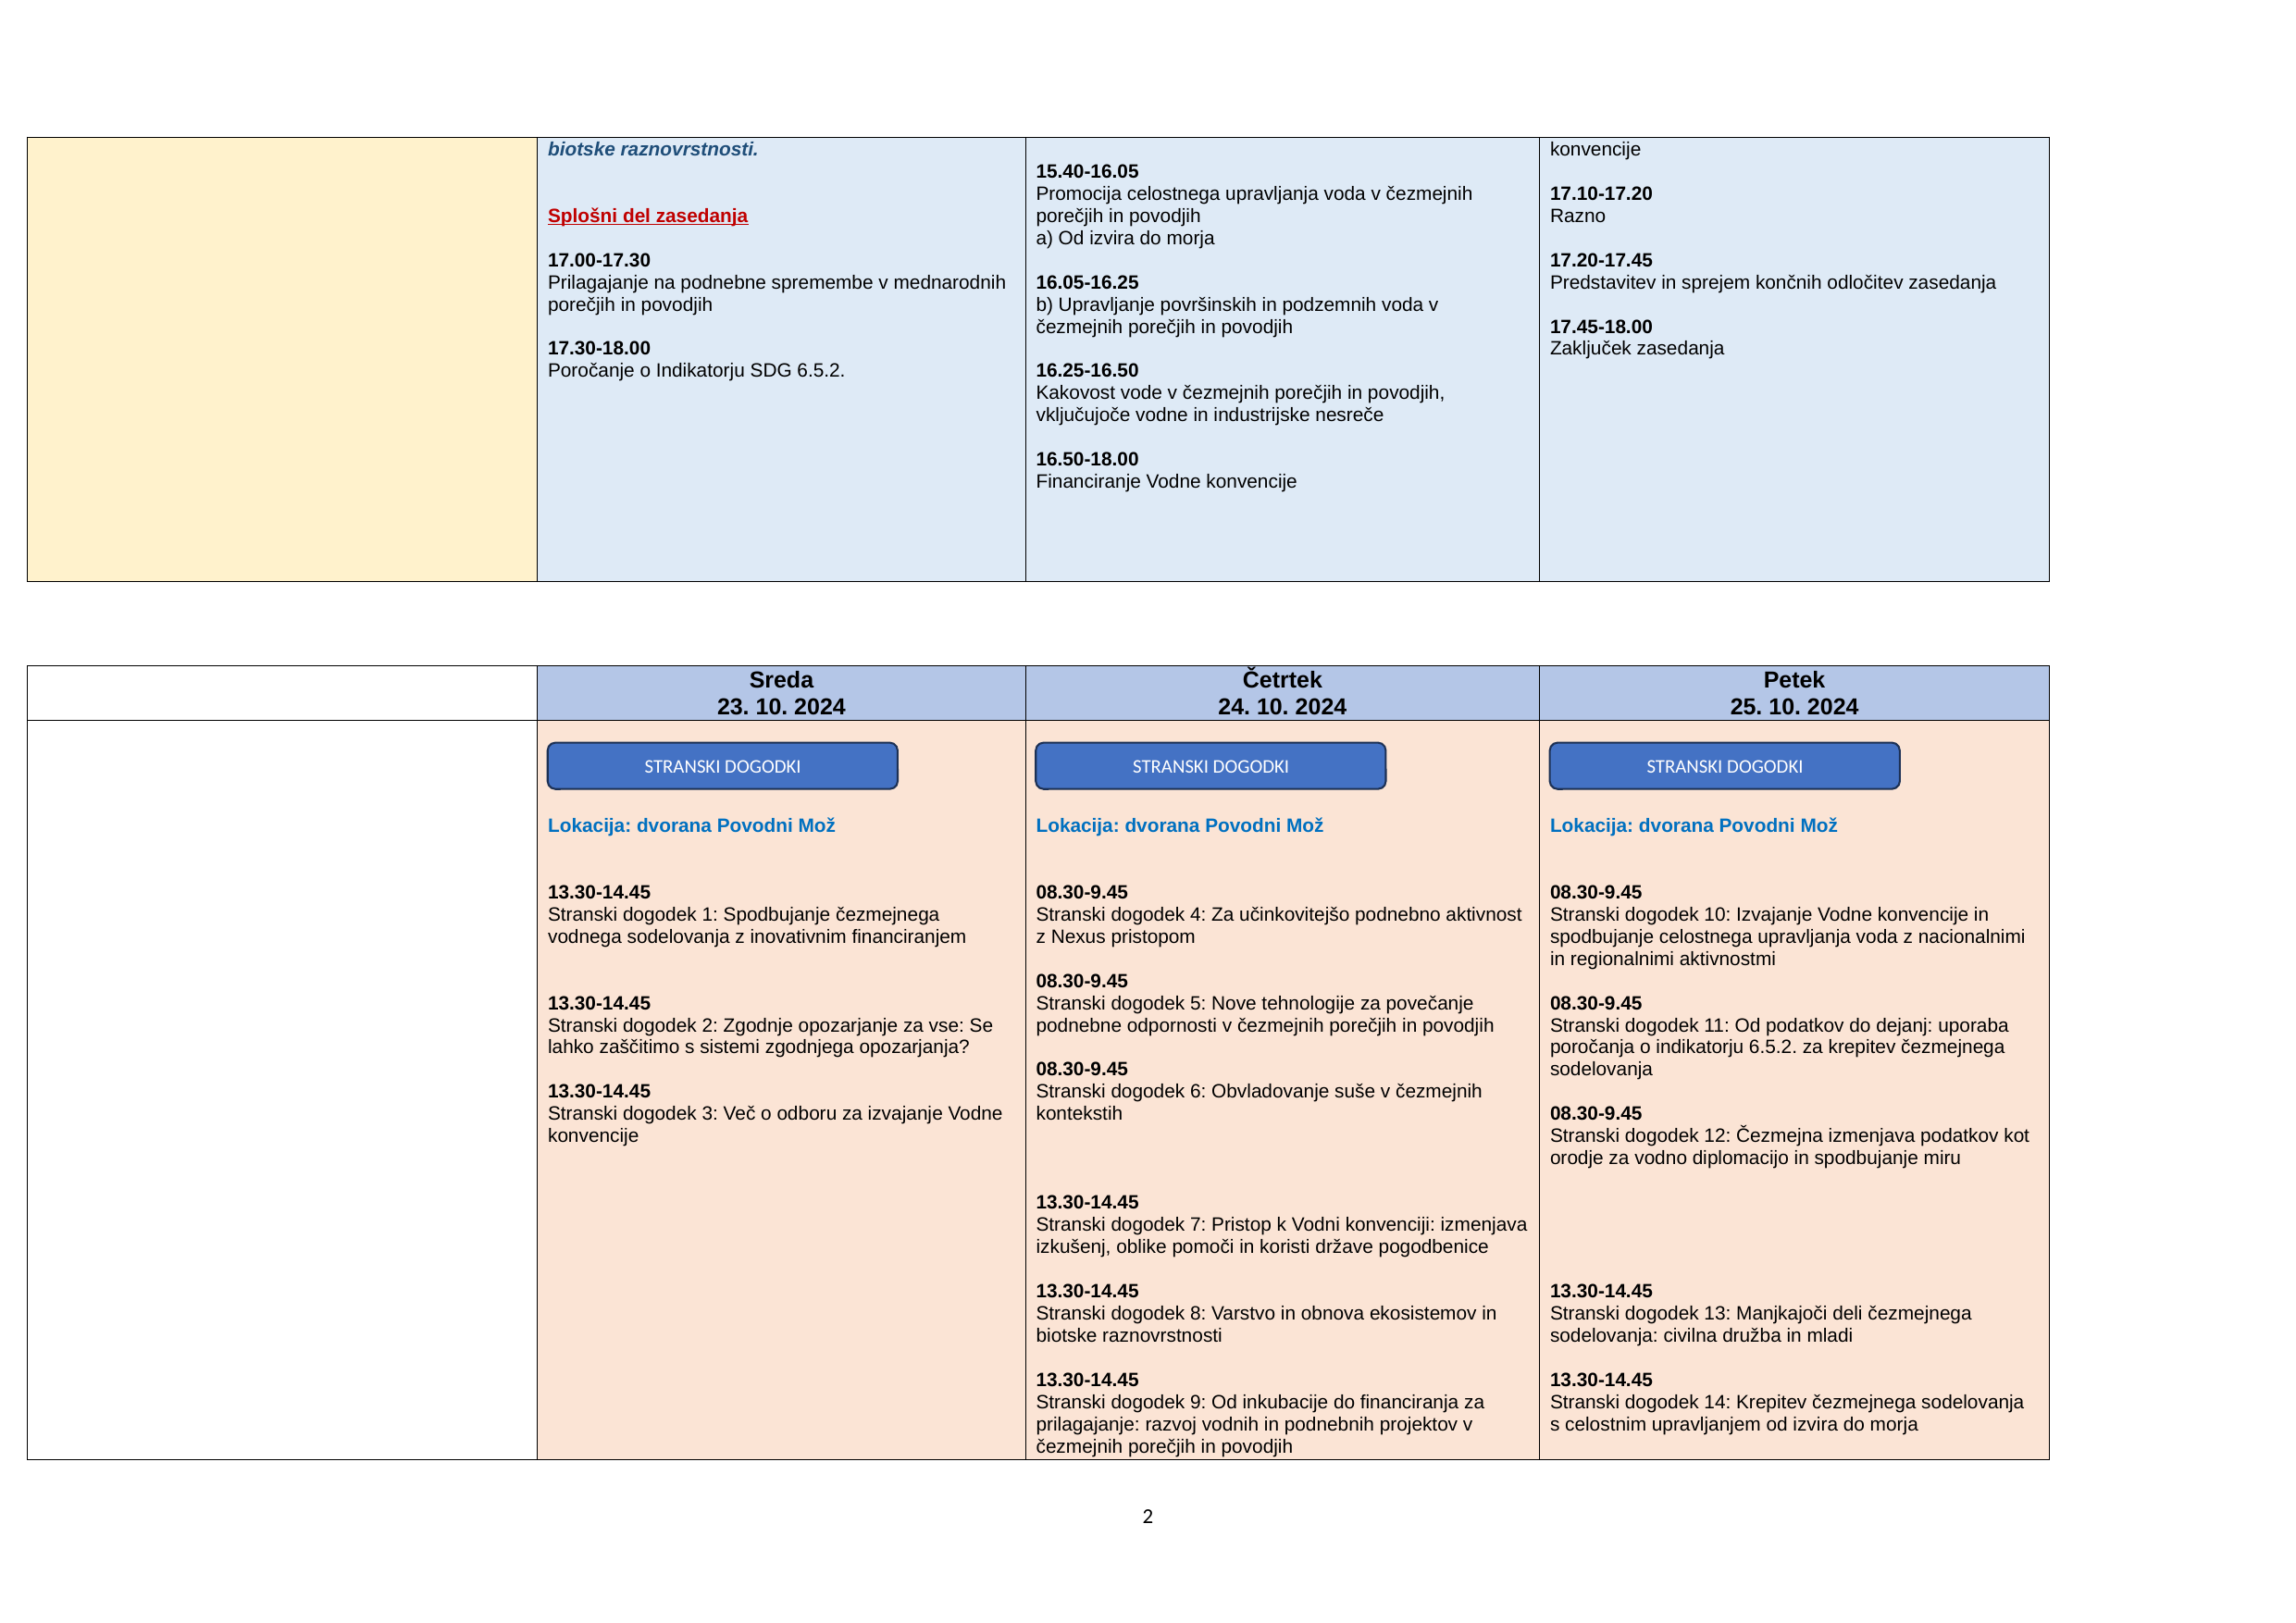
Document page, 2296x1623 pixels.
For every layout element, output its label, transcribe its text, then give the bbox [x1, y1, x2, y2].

table_header Sreda 23. 10. 2024 [538, 666, 1025, 720]
table_cell Lokacija: dvorana Povodni Mož 13.30-14.45 Stranski dogodek 1: Spodbujanje čezmejnega vodnega sodelovanja z inovativnim financiranjem 13.30-14.45 Stranski dogodek 2: Zgodnje opozarjanje za vse: Se lahko zaščitimo s sistemi zgodnjega opozarjanja? 13.30-14.45 Stranski dogodek 3: Več o odboru za izvajanje Vodne konvencije [538, 721, 1025, 1459]
table_cell Lokacija: dvorana Povodni Mož 08.30-9.45 Stranski dogodek 4: Za učinkovitejšo podnebno aktivnost z Nexus pristopom 08.30-9.45 Stranski dogodek 5: Nove tehnologije za povečanje podnebne odpornosti v čezmejnih porečjih in povodjih 08.30-9.45 Stranski dogodek 6: Obvladovanje suše v čezmejnih kontekstih 13.30-14.45 Stranski dogodek 7: Pristop k Vodni konvenciji: izmenjava izkušenj, oblike pomoči in koristi države pogodbenice 13.30-14.45 Stranski dogodek 8: Varstvo in obnova ekosistemov in biotske raznovrstnosti 13.30-14.45 Stranski dogodek 9: Od inkubacije do financiranja za prilagajanje: razvoj vodnih in podnebnih projektov v čezmejnih porečjih in povodjih [1026, 721, 1539, 1459]
table_header Petek 25. 10. 2024 [1540, 666, 2049, 720]
table_cell Lokacija: dvorana Povodni Mož 08.30-9.45 Stranski dogodek 10: Izvajanje Vodne konvencije in spodbujanje celostnega upravljanja voda z nacionalnimi in regionalnimi aktivnostmi 08.30-9.45 Stranski dogodek 11: Od podatkov do dejanj: uporaba poročanja o indikatorju 6.5.2. za krepitev čezmejnega sodelovanja 08.30-9.45 Stranski dogodek 12: Čezmejna izmenjava podatkov kot orodje za vodno diplomacijo in spodbujanje miru 13.30-14.45 Stranski dogodek 13: Manjkajoči deli čezmejnega sodelovanja: civilna družba in mladi 13.30-14.45 Stranski dogodek 14: Krepitev čezmejnega sodelovanja s celostnim upravljanjem od izvira do morja [1540, 721, 2049, 1459]
table_cell [28, 721, 537, 1459]
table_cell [1540, 138, 2049, 581]
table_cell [1026, 138, 1539, 581]
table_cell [28, 138, 537, 581]
table_header Četrtek 24. 10. 2024 [1026, 666, 1539, 720]
table_header [28, 666, 537, 720]
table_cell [538, 138, 1025, 581]
